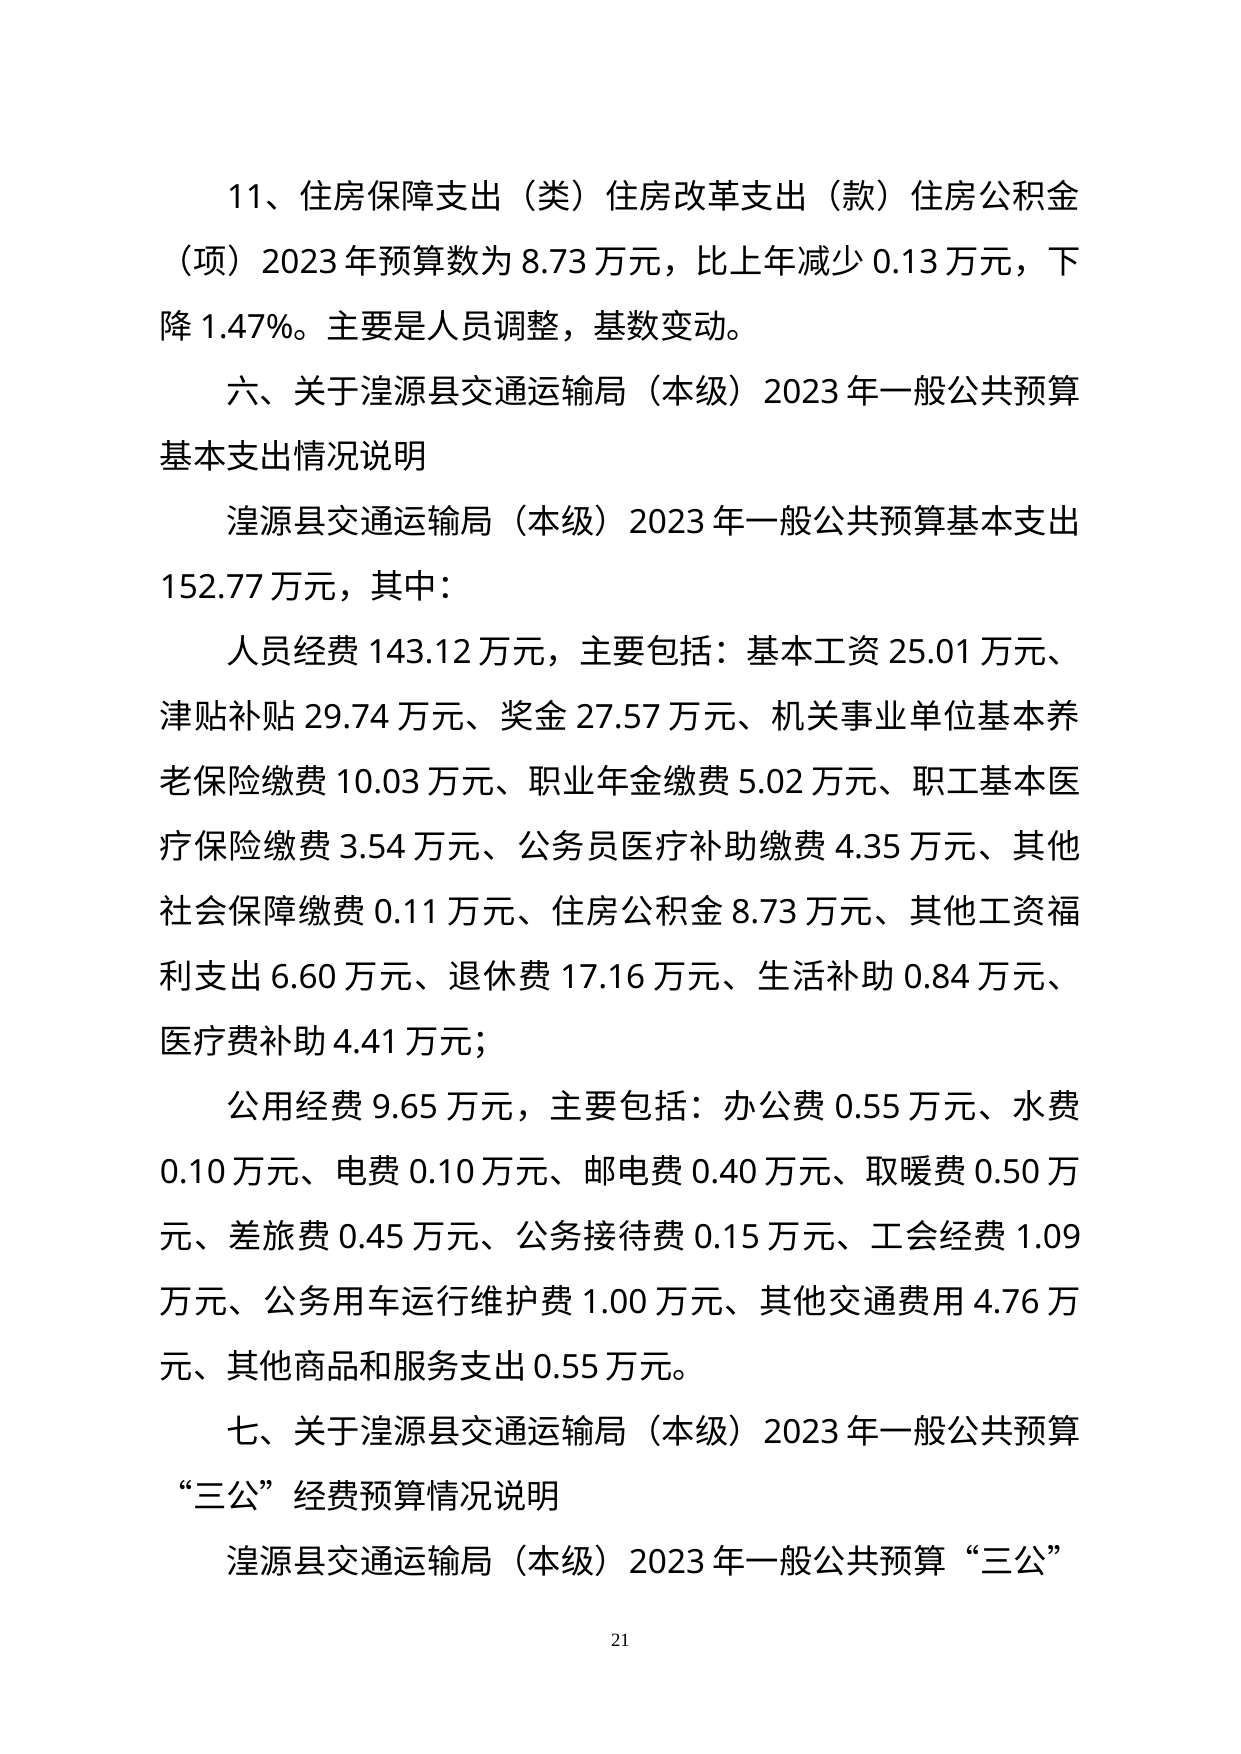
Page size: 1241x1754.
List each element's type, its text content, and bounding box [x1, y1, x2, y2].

text 人员经费143.12万元，主要包括：基本工资25.01万元、津贴补贴29.74万元、奖金27.57万元、机关事业单位基本养老保险缴费10.03万元、职业年金缴费5.02万元、职工基本医疗保险缴费3.54万元、公务员医疗补助缴费4.35万元、其他社会保障缴费0.11万元、住房公积金8.73万元、其他工资福利支出6.60万元、退休费17.16万元、生活补助0.84万元、医疗费补助4.41万元； [159, 617, 1081, 1072]
text 公用经费9.65万元，主要包括：办公费0.55万元、水费0.10万元、电费0.10万元、邮电费0.40万元、取暖费0.50万元、差旅费0.45万元、公务接待费0.15万元、工会经费1.09万元、公务用车运行维护费1.00万元、其他交通费用4.76万元、其他商品和服务支出0.55万元。 [159, 1072, 1081, 1397]
text 七、关于湟源县交通运输局（本级）2023年一般公共预算“三公”经费预算情况说明 [159, 1397, 1081, 1527]
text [159, 1527, 1081, 1592]
text 湟源县交通运输局（本级）2023年一般公共预算基本支出152.77万元，其中： [159, 487, 1081, 617]
text 六、关于湟源县交通运输局（本级）2023年一般公共预算基本支出情况说明 [159, 357, 1081, 487]
text 11、住房保障支出（类）住房改革支出（款）住房公积金（项）2023年预算数为8.73万元，比上年减少0.13万元，下降1.47%。主要是人员调整，基数变动。 [159, 162, 1081, 357]
